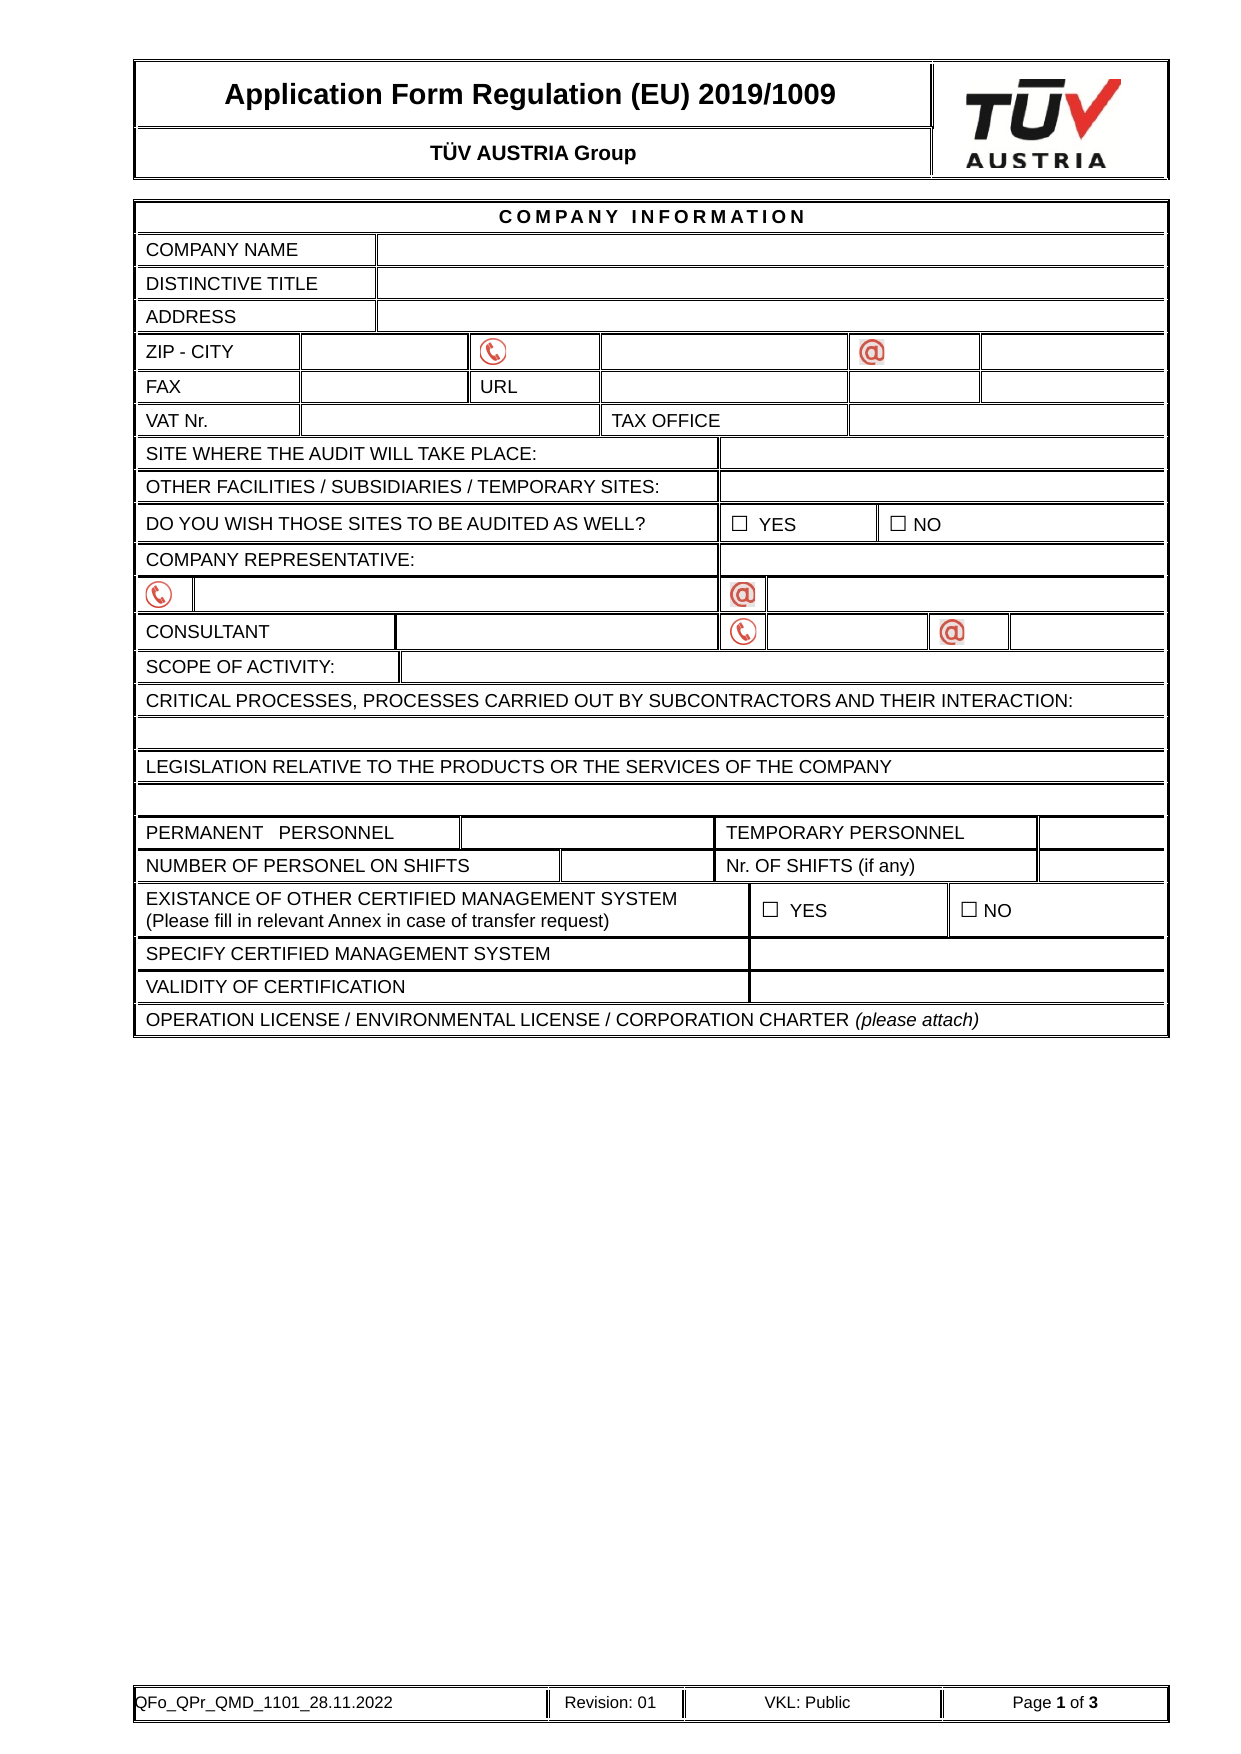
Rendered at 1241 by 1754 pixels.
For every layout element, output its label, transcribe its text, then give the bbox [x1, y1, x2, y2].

table_cell CONSULTANT [136, 611, 395, 649]
table_cell [982, 331, 1167, 369]
table_cell FAX [136, 369, 299, 402]
table_cell [302, 405, 599, 435]
table_cell COMPANY NAME [136, 232, 375, 265]
table_cell [768, 575, 1168, 611]
table_cell PERMANENT PERSONNEL [134, 815, 459, 848]
picture [730, 582, 755, 607]
table_cell NUMBER OF PERSONEL ON SHIFTS [136, 848, 559, 881]
table_cell [721, 578, 765, 611]
table_cell LEGISLATION RELATIVE TO THE PRODUCTS OR THE SERVICES OF THE COMPANY [134, 748, 1168, 781]
table_cell SCOPE OF ACTIVITY: [136, 649, 399, 682]
table_cell NO [878, 501, 1168, 541]
table_cell [302, 372, 467, 402]
table_cell [602, 335, 847, 369]
table_cell [751, 936, 1168, 969]
table_cell OTHER FACILITIES / SUBSIDIARIES / TEMPORARY SITES: [134, 468, 719, 501]
table_cell [1040, 815, 1168, 848]
table_cell [402, 649, 1167, 682]
table_cell [768, 615, 927, 649]
table_cell SITE WHERE THE AUDIT WILL TAKE PLACE: [136, 435, 718, 468]
picture [145, 581, 172, 608]
picture [730, 618, 757, 645]
table_cell [562, 851, 713, 881]
table_cell YES [721, 505, 876, 541]
table_cell VALIDITY OF CERTIFICATION [136, 969, 748, 1002]
table_header COMPANY INFORMATION [136, 203, 1167, 232]
table_cell Nr. OF SHIFTS (if any) [716, 851, 1036, 881]
table_cell [471, 335, 599, 369]
table_cell [982, 369, 1167, 402]
table_cell COMPANY REPRESENTATIVE: [134, 541, 719, 574]
table_cell [378, 298, 1167, 331]
table_cell [721, 615, 765, 649]
table_cell [302, 335, 467, 369]
table_cell [850, 372, 979, 402]
table_cell [1011, 611, 1167, 649]
table_cell DISTINCTIVE TITLE [136, 265, 375, 298]
table_cell [462, 818, 713, 848]
table_cell CRITICAL PROCESSES, PROCESSES CARRIED OUT BY SUBCONTRACTORS AND THEIR INTERACTION: [136, 682, 1167, 715]
table_cell OPERATION LICENSE / ENVIRONMENTAL LICENSE / CORPORATION CHARTER (please attach) [136, 1002, 1167, 1035]
table_cell [751, 969, 1167, 1002]
table_cell [602, 372, 847, 402]
table_cell YES [751, 884, 947, 936]
table_cell URL [471, 372, 599, 402]
table_cell TAX OFFICE [602, 405, 847, 435]
table_cell [134, 575, 192, 611]
table_cell [134, 781, 1168, 814]
picture [939, 619, 965, 645]
table_cell [719, 541, 1168, 574]
table_cell DO YOU WISH THOSE SITES TO BE AUDITED AS WELL? [134, 501, 719, 541]
table_cell [850, 335, 979, 369]
table_cell NO [950, 881, 1167, 936]
table_cell [850, 402, 1167, 435]
table_cell [378, 265, 1167, 298]
table_cell [195, 578, 717, 611]
table_cell [721, 435, 1167, 468]
table_cell [136, 715, 1167, 748]
table_cell SPECIFY CERTIFIED MANAGEMENT SYSTEM [134, 936, 748, 969]
table_cell [397, 615, 717, 649]
picture [480, 338, 507, 365]
picture [964, 79, 1121, 167]
table_cell ZIP - CITY [136, 331, 299, 369]
table_cell TEMPORARY PERSONNEL [716, 818, 1036, 848]
table_cell VAT Nr. [136, 402, 299, 435]
table_cell [378, 232, 1167, 265]
table_cell ADDRESS [136, 298, 375, 331]
table_cell [719, 468, 1168, 501]
table_cell [930, 615, 1008, 649]
table_cell EXISTANCE OF OTHER CERTIFIED MANAGEMENT SYSTEM (Please fill in relevant Annex in case of transfer request) [136, 881, 749, 936]
picture [859, 339, 885, 365]
table_cell [1040, 848, 1167, 881]
